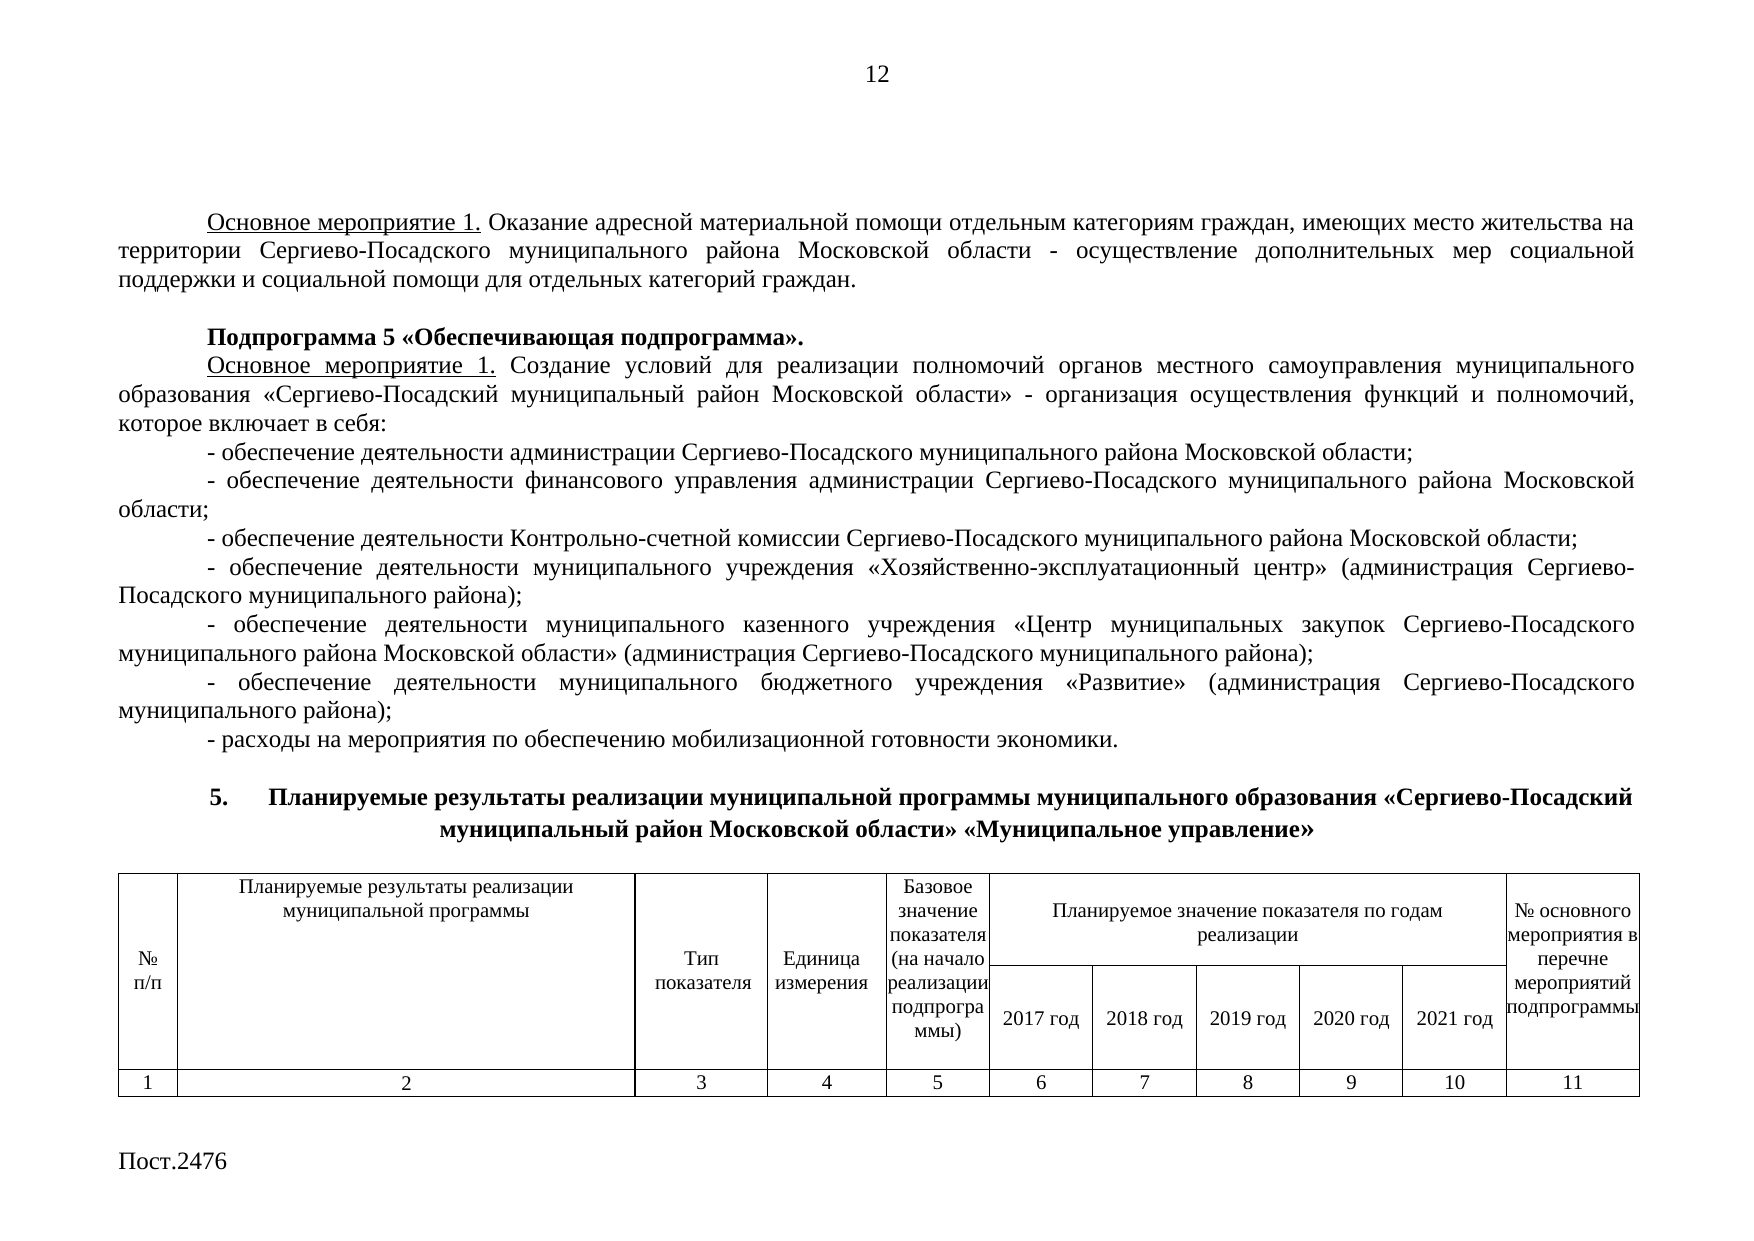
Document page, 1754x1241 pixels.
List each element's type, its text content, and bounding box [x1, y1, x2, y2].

table_header Планируемое значение показателя по годам реализации [990, 874, 1506, 965]
list Планируемые результаты реализации муниципальной программы муниципального образования «Сергиево-Посадский муниципальный район Московской области» «Муниципальное управление» [118, 782, 1636, 844]
table_cell 9 [1300, 1070, 1402, 1096]
table_cell 8 [1197, 1070, 1299, 1096]
text Основное мероприятие 1. Оказание адресной материальной помощи отдельным категориям граждан, имеющих место жительства на территории Сергиево-Посадского муниципального района Московской области - осуществление дополнительных мер социальной поддержки и социальной помощи для отдельных категорий граждан. [118, 207, 1636, 293]
table_header № п/п [119, 874, 177, 1069]
text Основное мероприятие 1. Создание условий для реализации полномочий органов местного самоуправления муниципального образования «Сергиево-Посадский муниципальный район Московской области» - организация осуществления функций и полномочий, которое включает в себя: [118, 351, 1636, 437]
table_cell 2019 год [1197, 966, 1299, 1069]
text - обеспечение деятельности финансового управления администрации Сергиево-Посадского муниципального района Московской области; [118, 466, 1636, 523]
table_cell 4 [768, 1070, 886, 1096]
table_header № основного мероприятия в перечне мероприятий подпрограммы [1507, 874, 1639, 1069]
table_cell 10 [1403, 1070, 1506, 1096]
text - расходы на мероприятия по обеспечению мобилизационной готовности экономики. [118, 724, 1636, 753]
table_cell 2017 год [990, 966, 1092, 1069]
text - обеспечение деятельности администрации Сергиево-Посадского муниципального района Московской области; [118, 437, 1636, 466]
table_cell 6 [990, 1070, 1092, 1096]
table_header Тип показателя [636, 874, 767, 1069]
table_cell 7 [1093, 1070, 1196, 1096]
table_cell 2018 год [1093, 966, 1196, 1069]
table_cell 5 [887, 1070, 989, 1096]
text Подпрограмма 5 «Обеспечивающая подпрограмма». [118, 322, 1636, 351]
table_cell 2021 год [1403, 966, 1506, 1069]
table_header Базовое значение показателя (на начало реализации подпрограммы) [887, 874, 989, 1069]
table_cell 11 [1507, 1070, 1639, 1096]
text - обеспечение деятельности муниципального бюджетного учреждения «Развитие» (администрация Сергиево-Посадского муниципального района); [118, 667, 1636, 724]
table_cell 2020 год [1300, 966, 1402, 1069]
text - обеспечение деятельности муниципального учреждения «Хозяйственно-эксплуатационный центр» (администрация Сергиево-Посадского муниципального района); [118, 552, 1636, 609]
table_header Единица измерения [768, 874, 886, 1069]
text - обеспечение деятельности Контрольно-счетной комиссии Сергиево-Посадского муниципального района Московской области; [118, 523, 1636, 552]
table_cell 2 [178, 1070, 634, 1096]
table_cell 3 [636, 1070, 767, 1096]
table_cell 1 [119, 1070, 177, 1096]
text - обеспечение деятельности муниципального казенного учреждения «Центр муниципальных закупок Сергиево-Посадского муниципального района Московской области» (администрация Сергиево-Посадского муниципального района); [118, 609, 1636, 667]
table_header Планируемые результаты реализации муниципальной программы [178, 874, 634, 1069]
